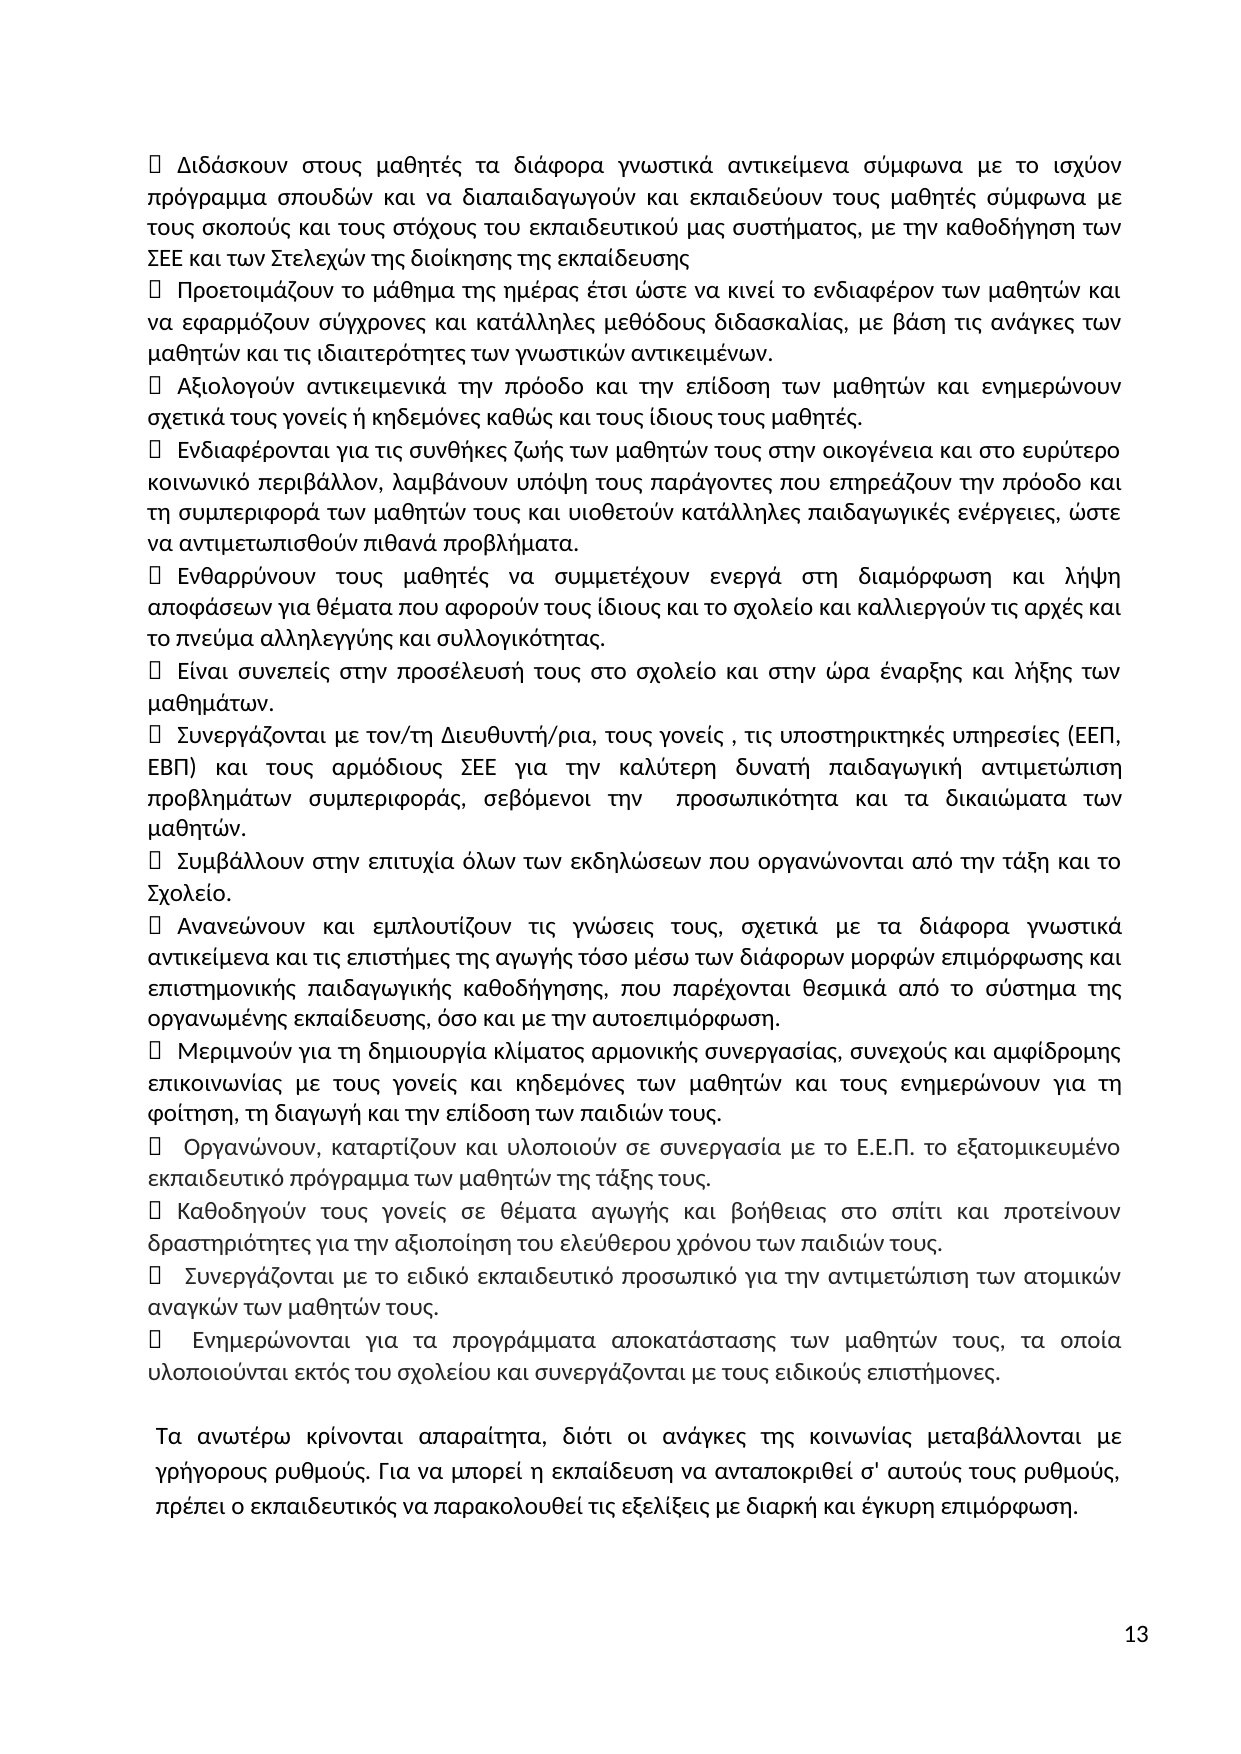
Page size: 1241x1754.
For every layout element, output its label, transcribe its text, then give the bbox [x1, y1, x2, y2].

list Καθοδηγούν τους γονείς σε θέματα αγωγής και βοήθειας στο σπίτι και προτείνουν δραστηριότητες για την αξιοποίηση του ελεύθερου χρόνου των παιδιών τους. [147, 1193, 1122, 1257]
list Ανανεώνουν και εμπλουτίζουν τις γνώσεις τους, σχετικά με τα διάφορα γνωστικά αντικείμενα και τις επιστήμες της αγωγής τόσο μέσω των διάφορων μορφών επιμόρφωσης και επιστημονικής παιδαγωγικής καθοδήγησης, που παρέχονται θεσμικά από το σύστημα της οργανωμένης εκπαίδευσης, όσο και με την αυτοεπιμόρφωση. [147, 907, 1122, 1033]
list Οργανώνουν, καταρτίζουν και υλοποιούν σε συνεργασία με το Ε.Ε.Π. το εξατομικευμένο εκπαιδευτικό πρόγραμμα των μαθητών της τάξης τους. [147, 1128, 1122, 1193]
list Ενδιαφέρονται για τις συνθήκες ζωής των μαθητών τους στην οικογένεια και στο ευρύτερο κοινωνικό περιβάλλον, λαμβάνουν υπόψη τους παράγοντες που επηρεάζουν την πρόοδο και τη συμπεριφορά των μαθητών τους και υιοθετούν κατάλληλες παιδαγωγικές ενέργειες, ώστε να αντιμετωπισθούν πιθανά προβλήματα. [147, 432, 1122, 557]
list Μεριμνούν για τη δημιουργία κλίματος αρμονικής συνεργασίας, συνεχούς και αμφίδρομης επικοινωνίας με τους γονείς και κηδεμόνες των μαθητών και τους ενημερώνουν για τη φοίτηση, τη διαγωγή και την επίδοση των παιδιών τους. [147, 1033, 1122, 1128]
list Ενημερώνονται για τα προγράμματα αποκατάστασης των μαθητών τους, τα οποία υλοποιούνται εκτός του σχολείου και συνεργάζονται με τους ειδικούς επιστήμονες. [147, 1322, 1122, 1386]
list Συνεργάζονται με το ειδικό εκπαιδευτικό προσωπικό για την αντιμετώπιση των ατομικών αναγκών των μαθητών τους. [147, 1257, 1122, 1322]
text Τα ανωτέρω κρίνονται απαραίτητα, διότι οι ανάγκες της κοινωνίας μεταβάλλονται με γρήγορους ρυθμούς. Για να μπορεί η εκπαίδευση να ανταποκριθεί σ' αυτούς τους ρυθμούς, πρέπει ο εκπαιδευτικός να παρακολουθεί τις εξελίξεις με διαρκή και έγκυρη επιμόρφωση. [156, 1421, 1122, 1521]
list Είναι συνεπείς στην προσέλευσή τους στο σχολείο και στην ώρα έναρξης και λήξης των μαθημάτων. [147, 653, 1122, 717]
list Συνεργάζονται με τον/τη Διευθυντή/ρια, τους γονείς , τις υποστηρικτηκές υπηρεσίες (ΕΕΠ, ΕΒΠ) και τους αρμόδιους ΣΕΕ για την καλύτερη δυνατή παιδαγωγική αντιμετώπιση προβλημάτων συμπεριφοράς, σεβόμενοι την προσωπικότητα και τα δικαιώματα των μαθητών. [147, 717, 1123, 843]
list Συμβάλλουν στην επιτυχία όλων των εκδηλώσεων που οργανώνονται από την τάξη και το Σχολείο. [147, 843, 1122, 907]
list Αξιολογούν αντικειμενικά την πρόοδο και την επίδοση των μαθητών και ενημερώνουν σχετικά τους γονείς ή κηδεμόνες καθώς και τους ίδιους τους μαθητές. [147, 367, 1122, 432]
list Προετοιμάζουν το μάθημα της ημέρας έτσι ώστε να κινεί το ενδιαφέρον των μαθητών και να εφαρμόζουν σύγχρονες και κατάλληλες μεθόδους διδασκαλίας, με βάση τις ανάγκες των μαθητών και τις ιδιαιτερότητες των γνωστικών αντικειμένων. [147, 272, 1122, 367]
list Διδάσκουν στους μαθητές τα διάφορα γνωστικά αντικείμενα σύμφωνα με το ισχύον πρόγραμμα σπουδών και να διαπαιδαγωγούν και εκπαιδεύουν τους μαθητές σύμφωνα με τους σκοπούς και τους στόχους του εκπαιδευτικού μας συστήματος, με την καθοδήγηση των ΣEE και των Στελεχών της διοίκησης της εκπαίδευσης [147, 147, 1122, 272]
list Ενθαρρύνουν τους μαθητές να συμμετέχουν ενεργά στη διαμόρφωση και λήψη αποφάσεων για θέματα που αφορούν τους ίδιους και το σχολείο και καλλιεργούν τις αρχές και το πνεύμα αλληλεγγύης και συλλογικότητας. [147, 557, 1122, 653]
